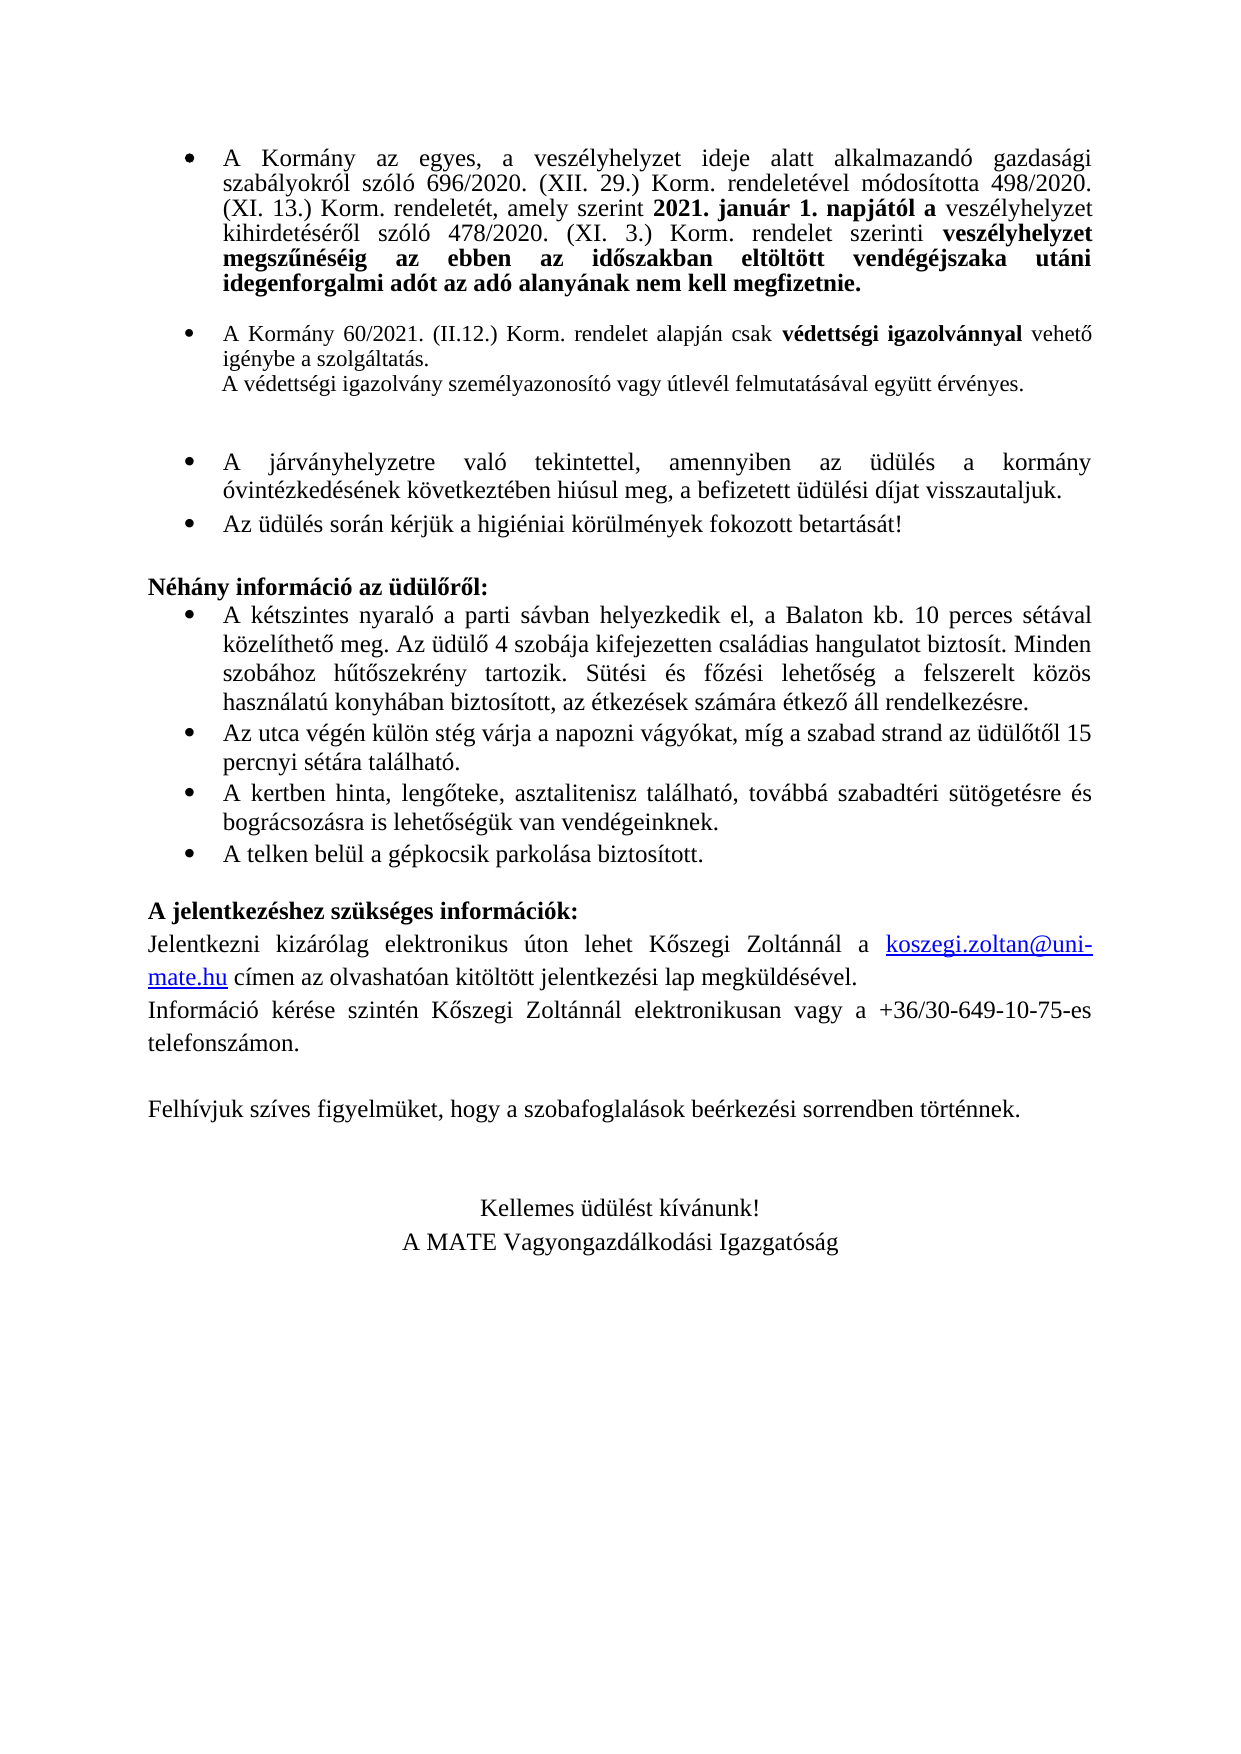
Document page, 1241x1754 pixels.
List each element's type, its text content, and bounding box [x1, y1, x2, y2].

list A járványhelyzetre való tekintettel, amennyiben az üdülés a kormány óvintézkedésének következtében hiúsul meg, a befizetett üdülési díjat visszautaljuk. [185, 447, 1092, 504]
list A Kormány az egyes, a veszélyhelyzet ideje alatt alkalmazandó gazdasági szabályokról szóló 696/2020. (XII. 29.) Korm. rendeletével módosította 498/2020. (XI. 13.) Korm. rendeletét, amely szerint 2021. január 1. napjától a veszélyhelyzet kihirdetéséről szóló 478/2020. (XI. 3.) Korm. rendelet szerinti veszélyhelyzet megszűnéséig az ebben az időszakban eltöltött vendégéjszaka utáni idegenforgalmi adót az adó alanyának nem kell megfizetnie. [185, 147, 1092, 297]
list A telken belül a gépkocsik parkolása biztosított. [185, 839, 1092, 868]
list A kétszintes nyaraló a parti sávban helyezkedik el, a Balaton kb. 10 perces sétával közelíthető meg. Az üdülő 4 szobája kifejezetten családias hangulatot biztosít. Minden szobához hűtőszekrény tartozik. Sütési és főzési lehetőség a felszerelt közös használatú konyhában biztosított, az étkezések számára étkező áll rendelkezésre. [185, 600, 1092, 715]
list A kertben hinta, lengőteke, asztalitenisz található, továbbá szabadtéri sütögetésre és bográcsozásra is lehetőségük van vendégeinknek. [185, 778, 1092, 836]
text A védettségi igazolvány személyazonosító vagy útlevél felmutatásával együtt érvényes. [148, 372, 1092, 397]
text Jelentkezni kizárólag elektronikus úton lehet Kőszegi Zoltánnál a koszegi.zoltan@uni-mate.hu címen az olvashatóan kitöltött jelentkezési lap megküldésével. [148, 929, 1092, 991]
text Információ kérése szintén Kőszegi Zoltánnál elektronikusan vagy a +36/30-649-10-75-es telefonszámon. [148, 995, 1092, 1057]
list Az utca végén külön stég várja a napozni vágyókat, míg a szabad strand az üdülőtől 15 percnyi sétára található. [185, 718, 1092, 776]
text Kellemes üdülést kívánunk! [148, 1193, 1092, 1222]
text A MATE Vagyongazdálkodási Igazgatóság [148, 1227, 1092, 1255]
list Az üdülés során kérjük a higiéniai körülmények fokozott betartását! [185, 509, 1092, 538]
text Néhány információ az üdülőről: [148, 572, 1092, 600]
text A jelentkezéshez szükséges információk: [148, 896, 1092, 925]
list A Kormány 60/2021. (II.12.) Korm. rendelet alapján csak védettségi igazolvánnyal vehető igénybe a szolgáltatás. [185, 322, 1092, 372]
text Felhívjuk szíves figyelmüket, hogy a szobafoglalások beérkezési sorrendben történnek. [148, 1094, 1092, 1123]
